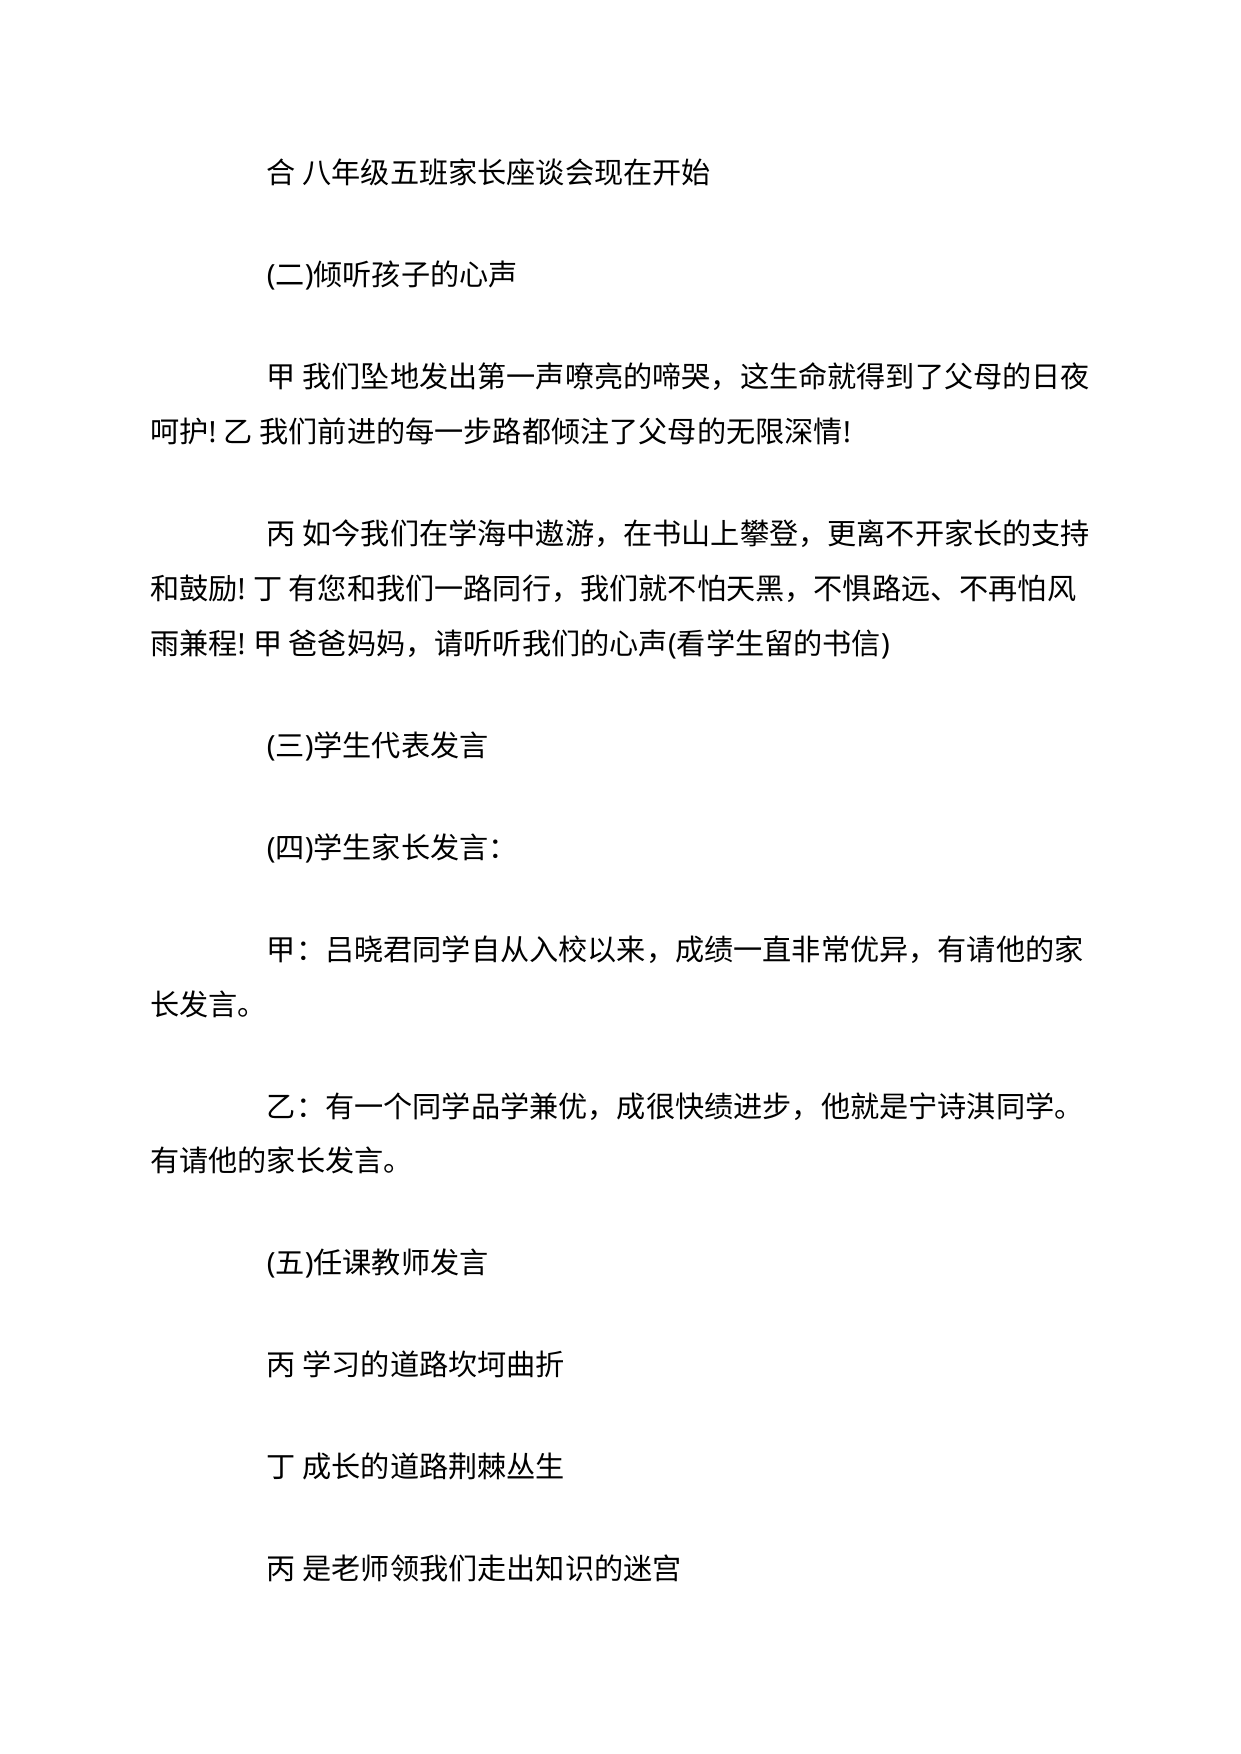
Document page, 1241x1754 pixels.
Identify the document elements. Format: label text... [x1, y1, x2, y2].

text 丁 成长的道路荆棘丛生 [150, 1443, 1090, 1486]
text 乙：有一个同学品学兼优，成很快绩进步，他就是宁诗淇同学。有请他的家长发言。 [150, 1083, 1090, 1180]
text 丙 如今我们在学海中遨游，在书山上攀登，更离不开家长的支持和鼓励! 丁 有您和我们一路同行，我们就不怕天黑，不惧路远、不再怕风雨兼程! 甲 爸爸妈妈，请听听我们的心声(看学生留的书信) [150, 511, 1090, 663]
text 甲：吕晓君同学自从入校以来，成绩一直非常优异，有请他的家长发言。 [150, 926, 1090, 1024]
text 丙 学习的道路坎坷曲折 [150, 1342, 1090, 1384]
text 甲 我们坠地发出第一声嘹亮的啼哭，这生命就得到了父母的日夜呵护! 乙 我们前进的每一步路都倾注了父母的无限深情! [150, 354, 1090, 451]
text (二)倾听孩子的心声 [150, 252, 1090, 294]
text 丙 是老师领我们走出知识的迷宫 [150, 1545, 1090, 1588]
text (五)任课教师发言 [150, 1240, 1090, 1282]
text (三)学生代表发言 [150, 722, 1090, 765]
text (四)学生家长发言： [150, 824, 1090, 867]
text 合 八年级五班家长座谈会现在开始 [150, 150, 1090, 192]
